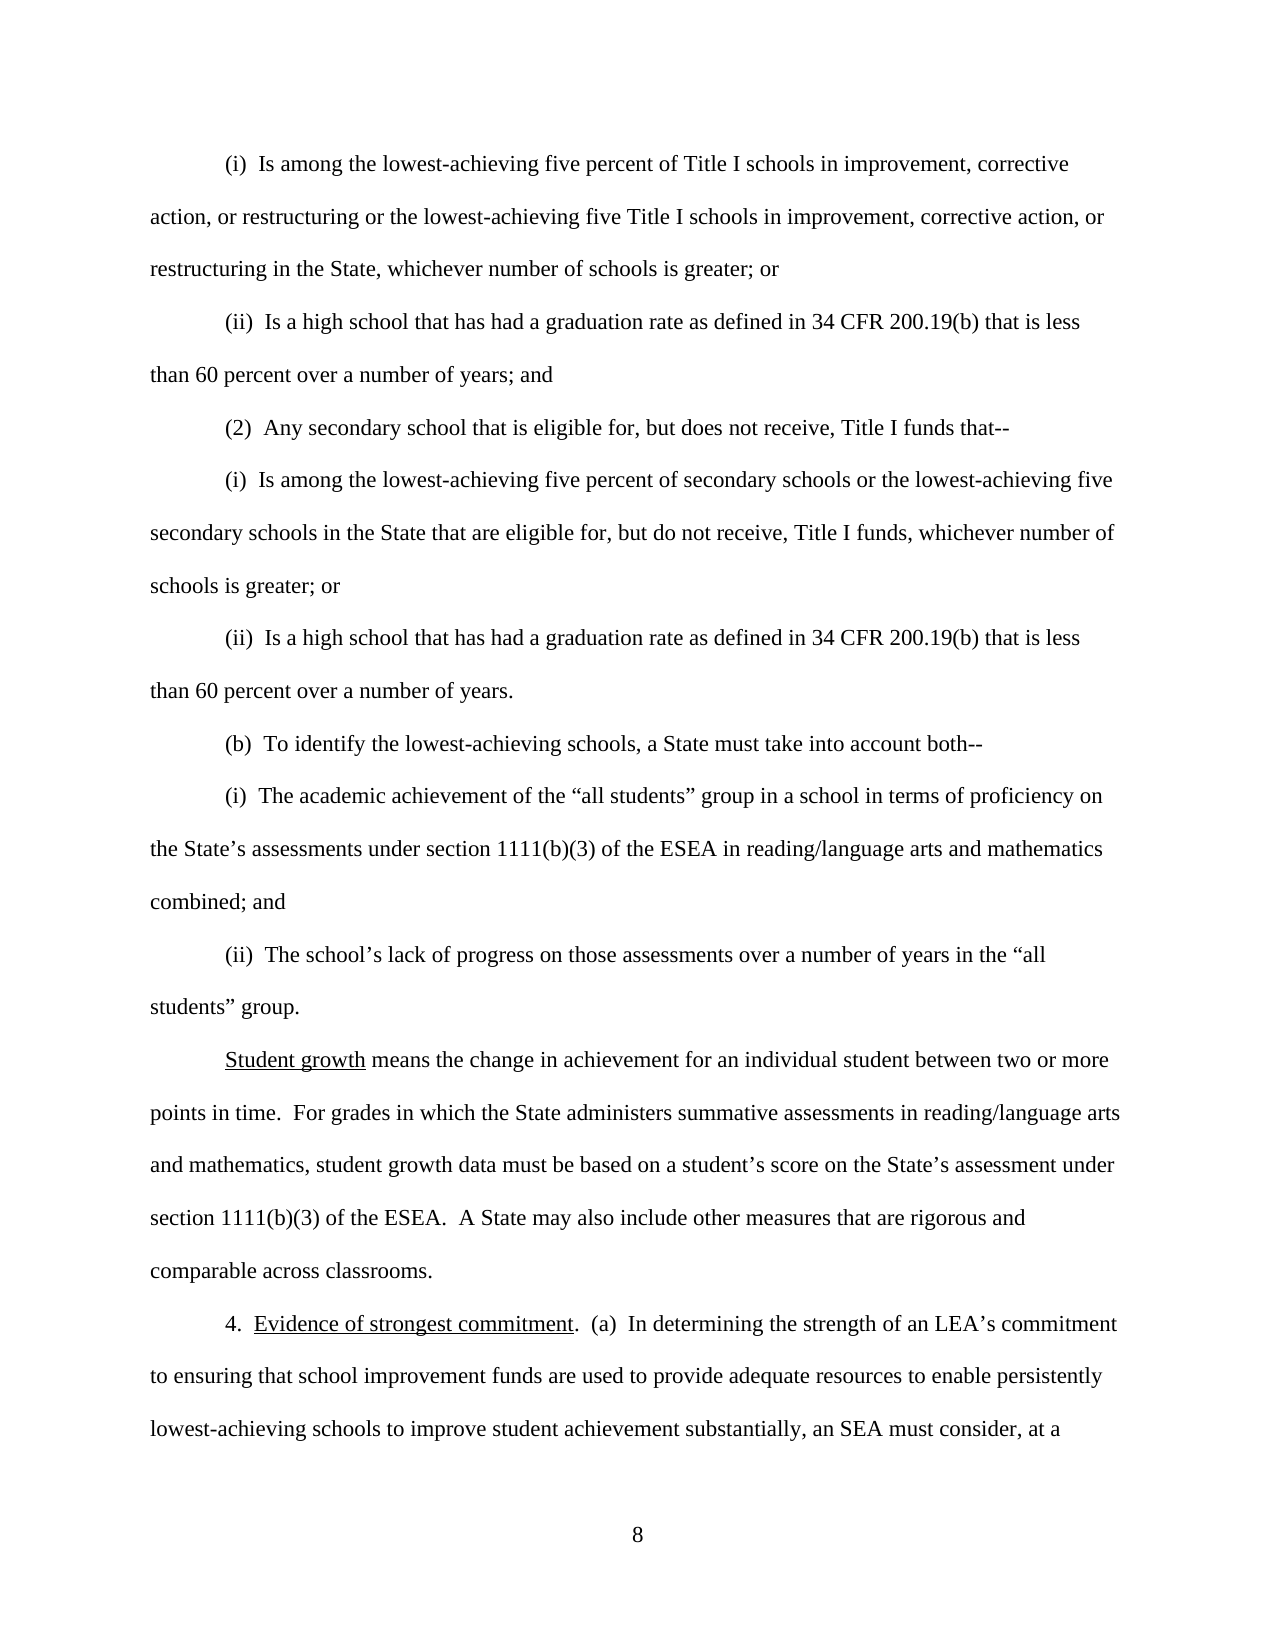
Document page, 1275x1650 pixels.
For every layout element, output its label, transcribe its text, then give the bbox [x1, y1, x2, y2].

text (ii) Is a high school that has had a graduation rate as defined in 34 CFR 200.19(b) that is less than 60 percent over a number of years. [150, 624, 1125, 703]
text (i) Is among the lowest-achieving five percent of Title I schools in improvement, corrective action, or restructuring or the lowest-achieving five Title I schools in improvement, corrective action, or restructuring in the State, whichever number of schools is greater; or [150, 150, 1125, 282]
text (ii) Is a high school that has had a graduation rate as defined in 34 CFR 200.19(b) that is less than 60 percent over a number of years; and [150, 308, 1125, 387]
text Student growth means the change in achievement for an individual student between two or more points in time. For grades in which the State administers summative assessments in reading/language arts and mathematics, student growth data must be based on a student’s score on the State’s assessment under section 1111(b)(3) of the ESEA. A State may also include other measures that are rigorous and comparable across classrooms. [150, 1046, 1125, 1283]
text (b) To identify the lowest-achieving schools, a State must take into account both-- [150, 730, 1125, 756]
text (i) Is among the lowest-achieving five percent of secondary schools or the lowest-achieving five secondary schools in the State that are eligible for, but do not receive, Title I funds, whichever number of schools is greater; or [150, 466, 1125, 598]
list (ii) The school’s lack of progress on those assessments over a number of years in the “all students” group. [150, 941, 1125, 1020]
text (i) The academic achievement of the “all students” group in a school in terms of proficiency on the State’s assessments under section 1111(b)(3) of the ESEA in reading/language arts and mathematics combined; and [150, 782, 1125, 914]
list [150, 1309, 1125, 1441]
text (2) Any secondary school that is eligible for, but does not receive, Title I funds that-- [150, 413, 1125, 440]
